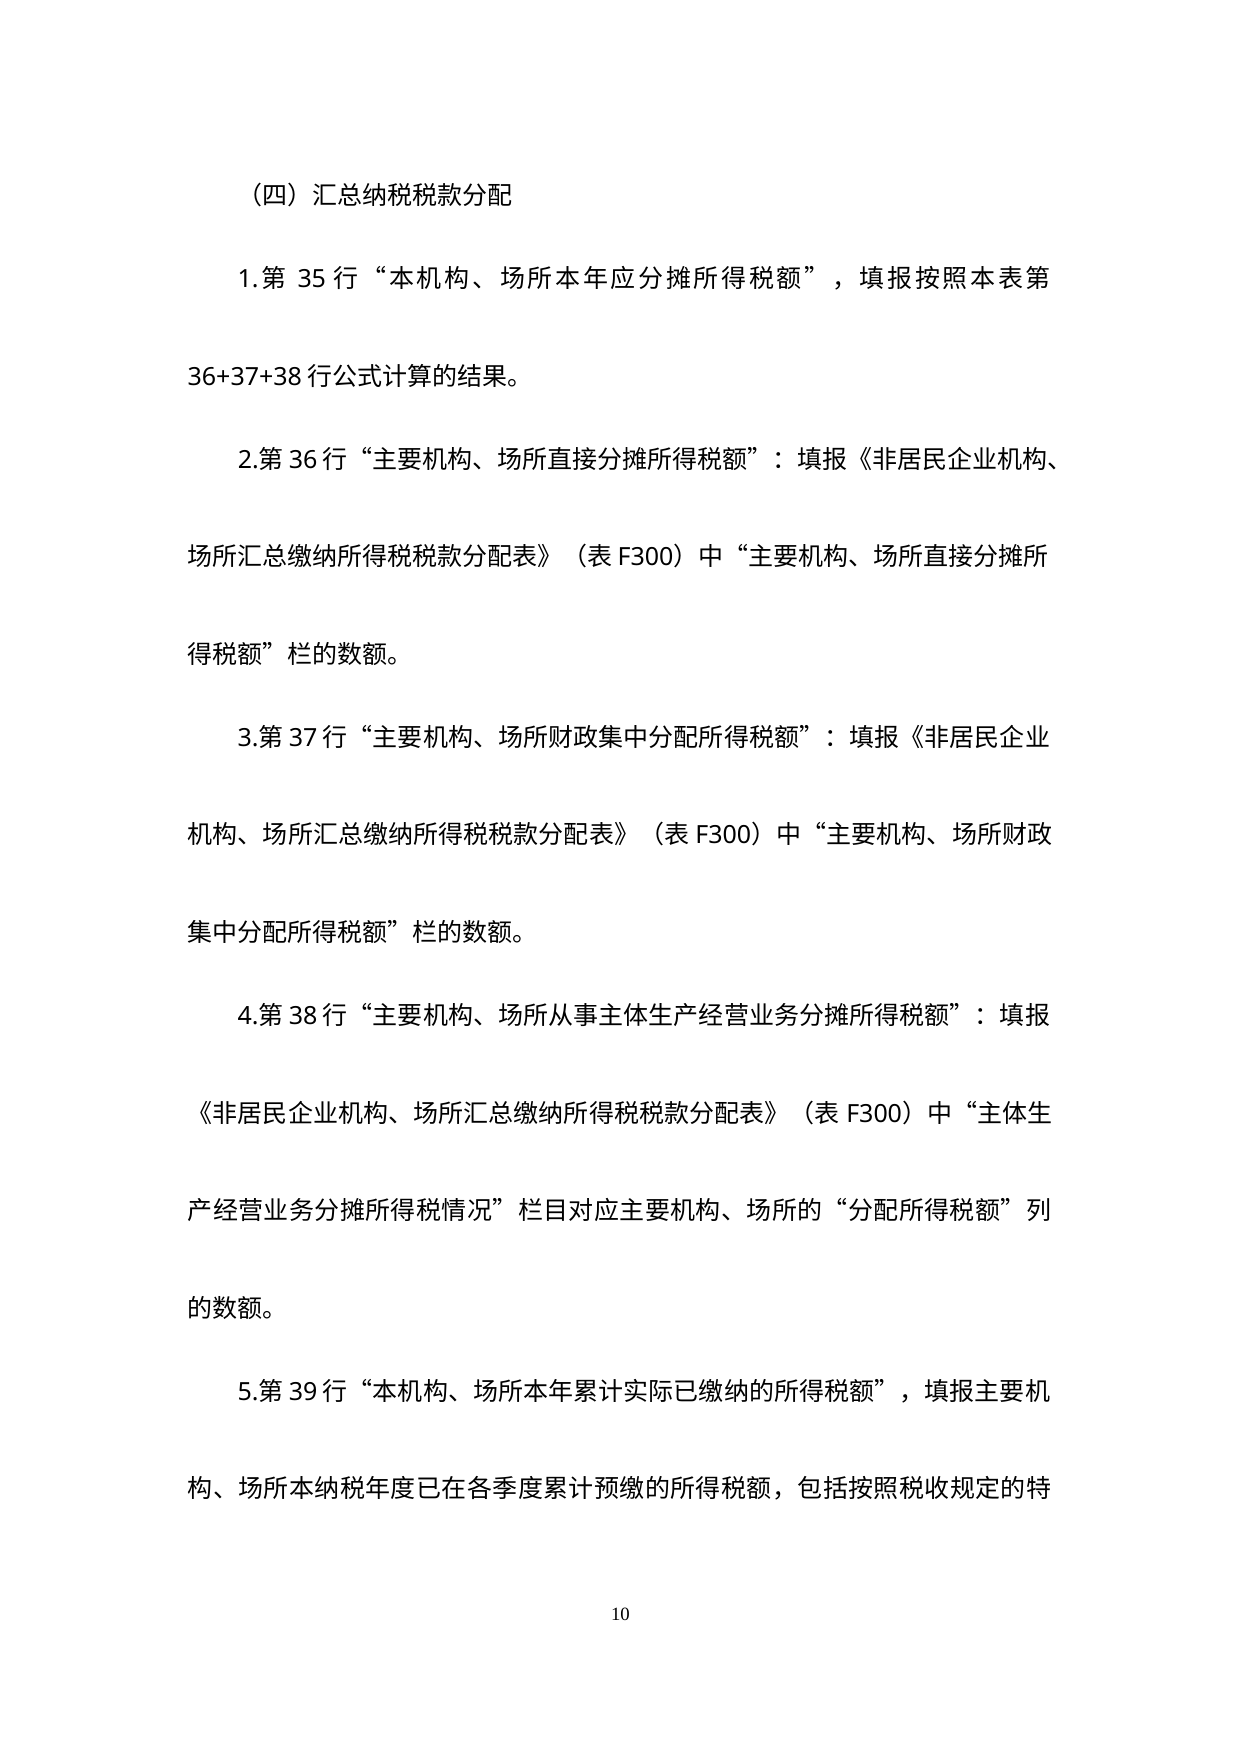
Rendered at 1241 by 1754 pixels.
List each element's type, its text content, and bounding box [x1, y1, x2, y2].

text 4.第38行“主要机构、场所从事主体生产经营业务分摊所得税额”：填报《非居民企业机构、场所汇总缴纳所得税税款分配表》（表F300）中“主体生产经营业务分摊所得税情况”栏目对应主要机构、场所的“分配所得税额”列的数额。 [187, 981, 1053, 1339]
text （四）汇总纳税税款分配 [187, 161, 1053, 226]
text 1.第 35行“本机构、场所本年应分摊所得税额”，填报按照本表第36+37+38行公式计算的结果。 [187, 244, 1053, 407]
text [187, 1357, 1053, 1519]
text 2.第36行“主要机构、场所直接分摊所得税额”：填报《非居民企业机构、场所汇总缴纳所得税税款分配表》（表F300）中“主要机构、场所直接分摊所得税额”栏的数额。 [187, 425, 1053, 685]
text 3.第37行“主要机构、场所财政集中分配所得税额”：填报《非居民企业机构、场所汇总缴纳所得税税款分配表》（表F300）中“主要机构、场所财政集中分配所得税额”栏的数额。 [187, 703, 1053, 963]
